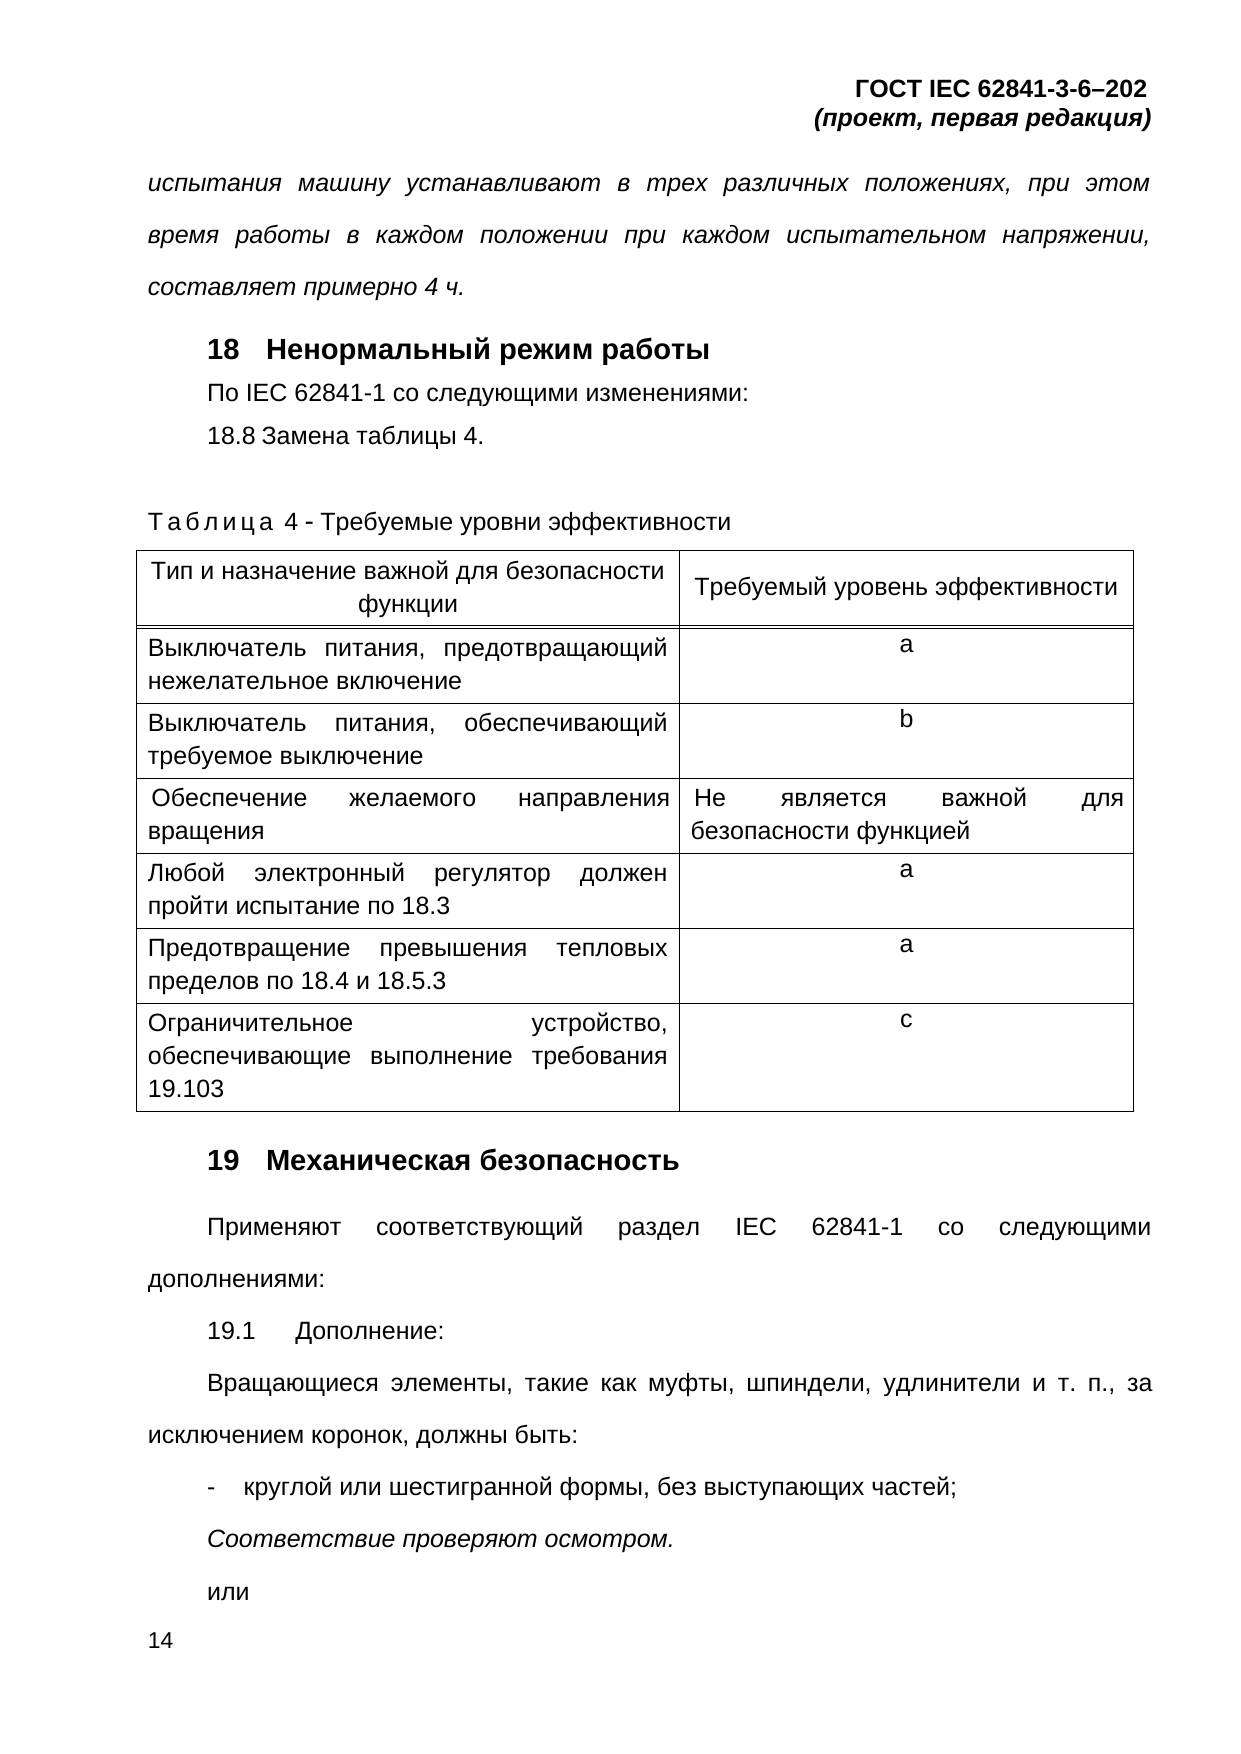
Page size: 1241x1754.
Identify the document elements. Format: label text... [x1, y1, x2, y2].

text По IEC 62841-1 со следующими изменениями: [148, 378, 1152, 407]
table_cell Не является важной для безопасности функцией [680, 779, 1133, 852]
table_cell a [680, 629, 1133, 702]
table_header Требуемый уровень эффективности [680, 551, 1133, 625]
list Замена таблицы 4. [207, 421, 1152, 450]
table_cell a [680, 929, 1133, 1002]
table_cell a [680, 854, 1133, 927]
list Механическая безопасность [148, 1124, 1152, 1176]
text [148, 144, 1152, 301]
table_cell c [680, 1004, 1133, 1111]
text 19.1 Дополнение: [148, 1293, 1154, 1345]
table_cell Обеспечение желаемого направления вращения [137, 779, 679, 852]
text Таблица 4 Требуемые уровни эффективности [148, 507, 1152, 536]
table_cell Выключатель питания, обеспечивающий требуемое выключение [137, 704, 679, 777]
text Вращающиеся элементы, такие как муфты, шпиндели, удлинители и т. п., за исключением коронок, должны быть: [148, 1345, 1154, 1449]
table_header Тип и назначение важной для безопасности функции [137, 551, 679, 625]
text или [148, 1553, 1154, 1605]
text Соответствие проверяют осмотром. [148, 1501, 1154, 1553]
table_cell b [680, 704, 1133, 777]
table_cell Любой электронный регулятор должен пройти испытание по 18.3 [137, 854, 679, 927]
list Ненормальный режим работы [148, 313, 1152, 365]
table_cell Предотвращение превышения тепловых пределов по 18.4 и 18.5.3 [137, 929, 679, 1002]
table_cell Выключатель питания, предотвращающий нежелательное включение [137, 629, 679, 702]
table_cell Ограничительное устройство, обеспечивающие выполнение требования 19.103 [137, 1004, 679, 1111]
text - круглой или шестигранной формы, без выступающих частей; [148, 1449, 1154, 1501]
text Применяют соответствующий раздел IEC 62841-1 со следующими дополнениями: [148, 1189, 1152, 1293]
